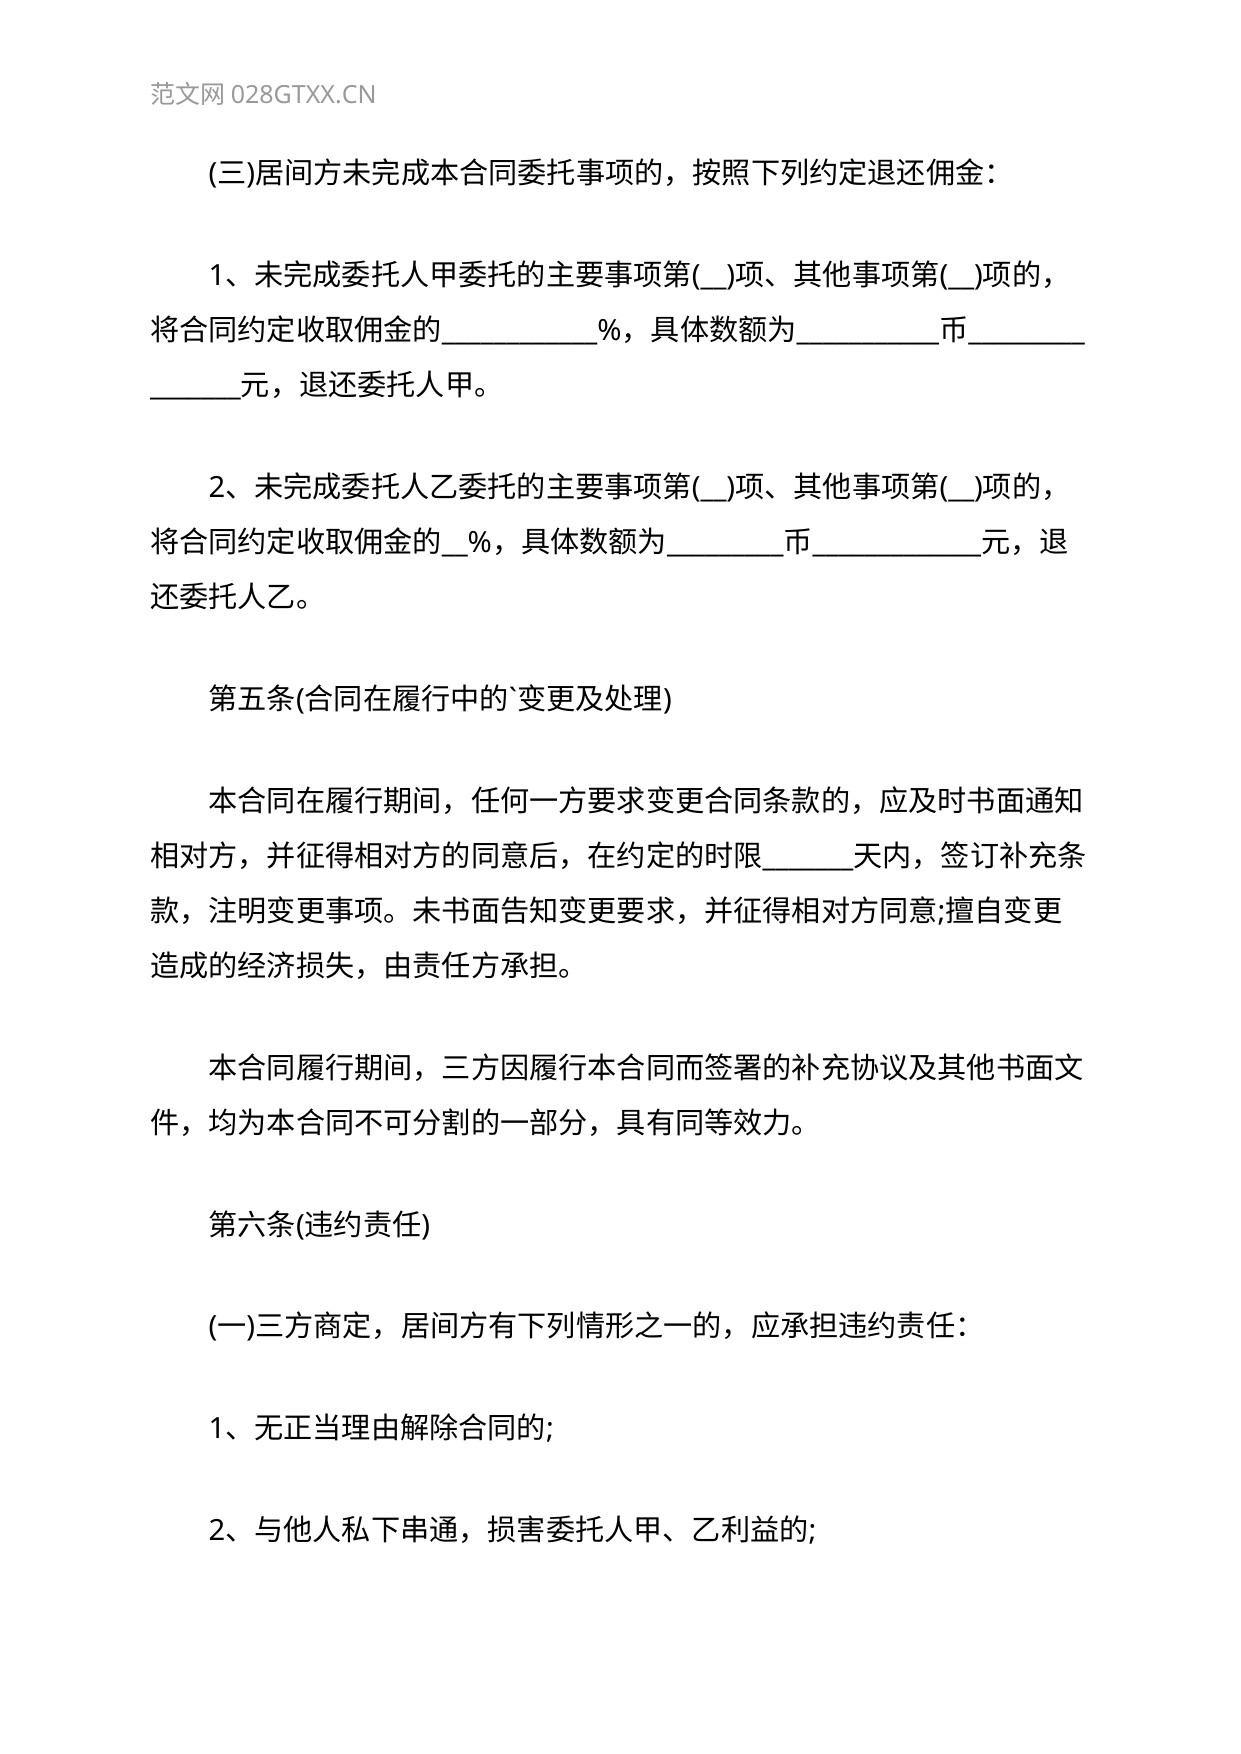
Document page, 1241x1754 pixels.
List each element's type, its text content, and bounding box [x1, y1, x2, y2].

text 2、与他人私下串通，损害委托人甲、乙利益的; [150, 1507, 1090, 1549]
text 1、未完成委托人甲委托的主要事项第(__)项、其他事项第(__)项的，将合同约定收取佣金的____________%，具体数额为___________币________________元，退还委托人甲。 [150, 252, 1090, 404]
text 2、未完成委托人乙委托的主要事项第(__)项、其他事项第(__)项的，将合同约定收取佣金的__%，具体数额为_________币_____________元，退还委托人乙。 [150, 464, 1090, 616]
text 本合同履行期间，三方因履行本合同而签署的补充协议及其他书面文件，均为本合同不可分割的一部分，具有同等效力。 [150, 1044, 1090, 1142]
text 第五条(合同在履行中的`变更及处理) [150, 676, 1090, 718]
text (三)居间方未完成本合同委托事项的，按照下列约定退还佣金： [150, 150, 1090, 192]
text 第六条(违约责任) [150, 1201, 1090, 1243]
text (一)三方商定，居间方有下列情形之一的，应承担违约责任： [150, 1303, 1090, 1345]
text 1、无正当理由解除合同的; [150, 1405, 1090, 1447]
text 本合同在履行期间，任何一方要求变更合同条款的，应及时书面通知相对方，并征得相对方的同意后，在约定的时限_______天内，签订补充条款，注明变更事项。未书面告知变更要求，并征得相对方同意;擅自变更造成的经济损失，由责任方承担。 [150, 778, 1090, 985]
